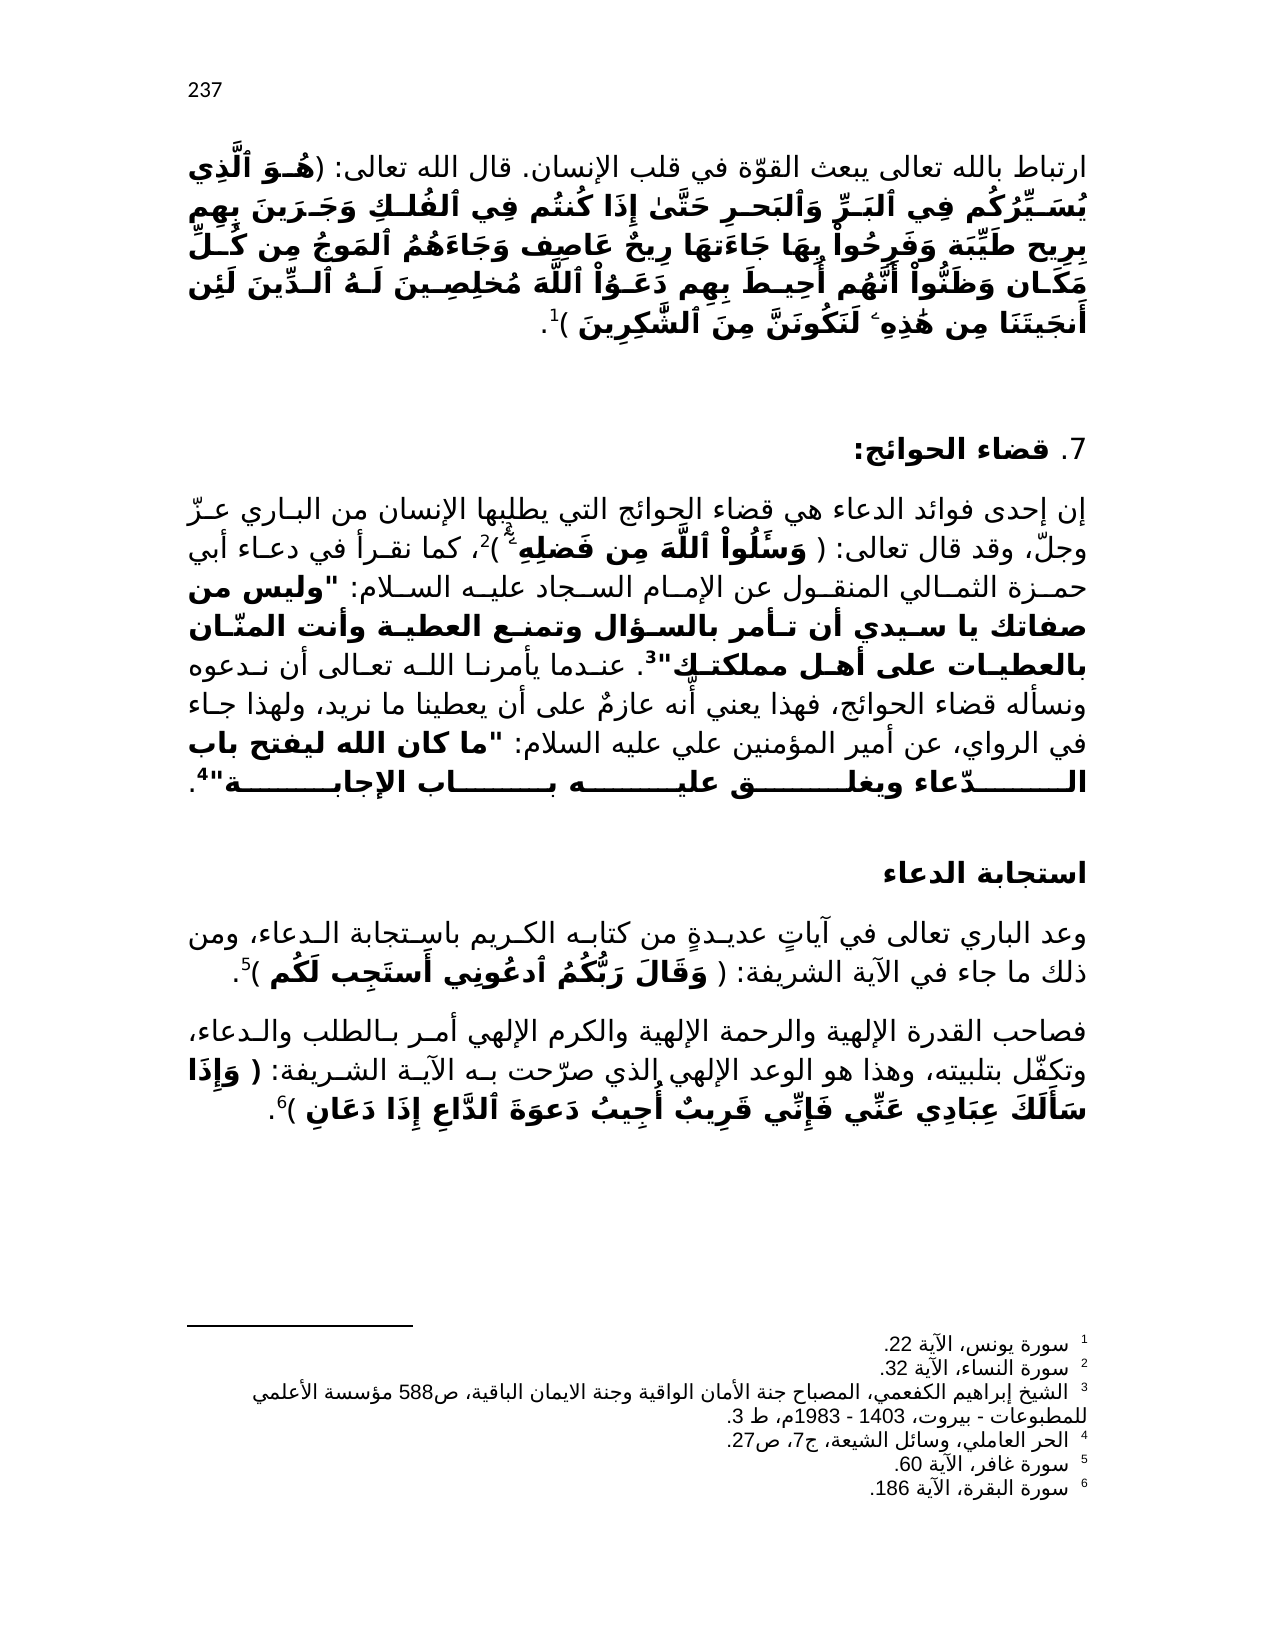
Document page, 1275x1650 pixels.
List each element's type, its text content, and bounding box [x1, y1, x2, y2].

text إن إحدى فوائد الدعاء هي قضاء الحوائج التي يطلبها الإنسان من الباري عزّ وجلّ، وقد قال تعالى: ﴿ وَس‍َٔلُواْ ٱللَّهَ مِن فَضلِهِۦٓۚ ﴾، كما نقرأ في دعاء أبي حمزة الثمالي المنقول عن الإمام السجاد عليه السلام: "وليس من صفاتك يا سيدي أن تأمر بالسؤال وتمنع العطية وأنت المنّان بالعطيات على أهل مملكتك". عندما يأمرنا الله تعالى أن ندعوه ونسأله قضاء الحوائج، فهذا يعني أّنه عازمٌ على أن يعطينا ما نريد، ولهذا جاء في الرواي، عن أمير المؤمنين علي عليه السلام: "ما كان الله ليفتح باب الدّعاء ويغلق عليه باب الإجابة". [187, 492, 1087, 831]
text 7. قضاء الحوائج: [187, 432, 1087, 466]
text وعد الباري تعالى في آياتٍ عديدةٍ من كتابه الكريم باستجابة الدعاء، ومن ذلك ما جاء في الآية الشريفة: ﴿ وَقَالَ رَبُّكُمُ ٱدعُونِي أَستَجِب لَكُم ﴾. [187, 916, 1087, 989]
text ارتباط بالله تعالى يبعث القوّة في قلب الإنسان. قال الله تعالى: ﴿هُوَ ٱلَّذِي يُسَيِّرُكُم فِي ٱلبَرِّ وَٱلبَحرِ حَتَّىٰ إِذَا كُنتُم فِي ٱلفُلكِ وَجَرَينَ بِهِم بِرِيح طَيِّبَة وَفَرِحُواْ بِهَا جَاءَتهَا رِيحٌ عَاصِف وَجَاءَهُمُ ٱلمَوجُ مِن كُلِّ مَكَان وَظَنُّواْ أَنَّهُم أُحِيطَ بِهِم دَعَوُاْ ٱللَّهَ مُخلِصِينَ لَهُ ٱلدِّينَ لَئِن أَنجَيتَنَا مِن هَٰذِهِۦ لَنَكُونَنَّ مِنَ ٱلشَّٰكِرِينَ ﴾. [187, 150, 1087, 340]
text استجابة الدعاء [187, 856, 1087, 890]
text فصاحب القدرة الإلهية والرحمة الإلهية والكرم الإلهي أمر بالطلب والدعاء، وتكفّل بتلبيته، وهذا هو الوعد الإلهي الذي صرّحت به الآية الشريفة: ﴿ وَإِذَا سَأَلَكَ عِبَادِي عَنِّي فَإِنِّي قَرِيبٌ أُجِيبُ دَعوَةَ ٱلدَّاعِ إِذَا دَعَانِ ﴾. [187, 1015, 1087, 1127]
